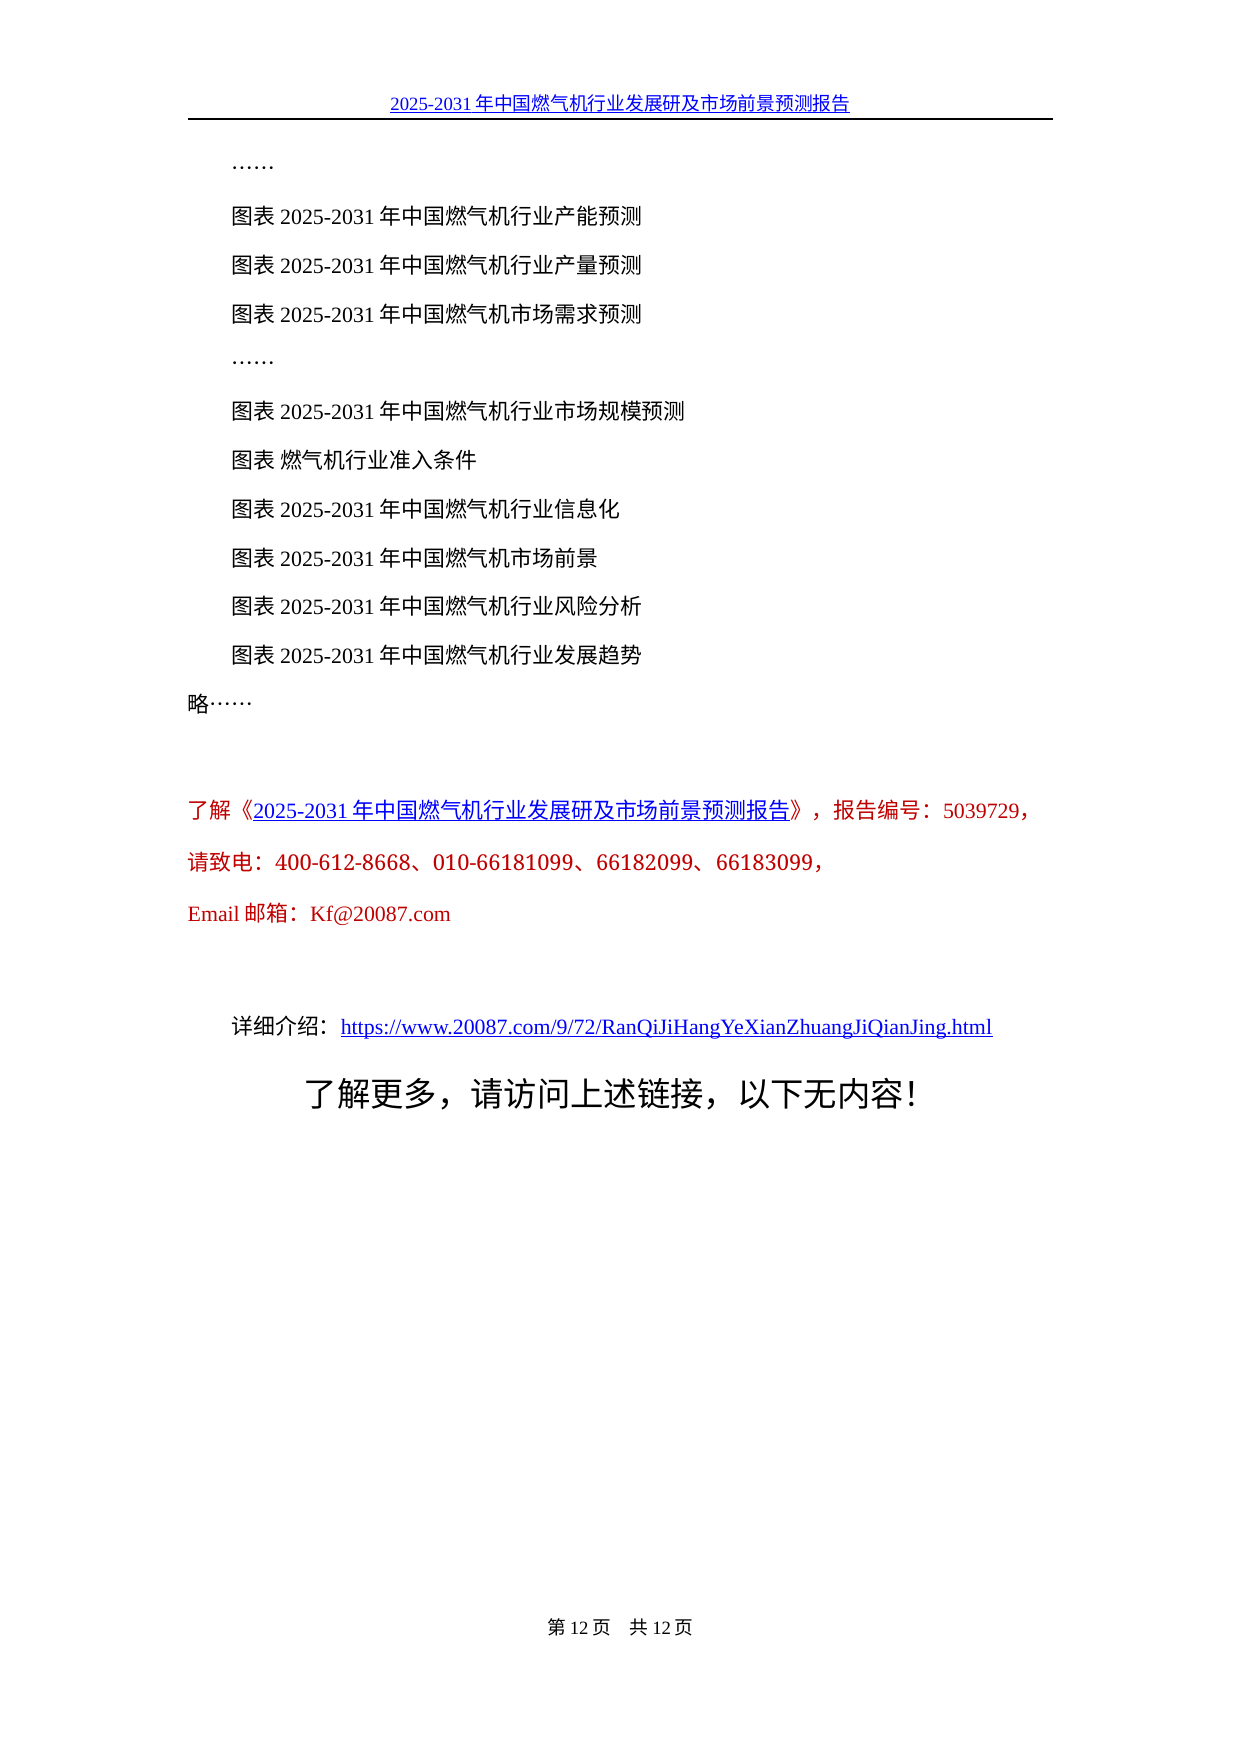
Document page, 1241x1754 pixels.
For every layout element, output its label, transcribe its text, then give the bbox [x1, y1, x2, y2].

text Email邮箱：Kf@20087.com [187, 896, 1053, 928]
text 详细介绍：https://www.20087.com/9/72/RanQiJiHangYeXianZhuangJiQianJing.html [187, 1009, 1053, 1041]
text 了解《2025-2031年中国燃气机行业发展研及市场前景预测报告》，报告编号：5039729， [187, 793, 1053, 825]
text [187, 150, 1053, 719]
text 请致电：400-612-8668、010-66181099、66182099、66183099， [187, 844, 1053, 877]
title 了解更多，请访问上述链接，以下无内容！ [187, 1059, 1053, 1124]
